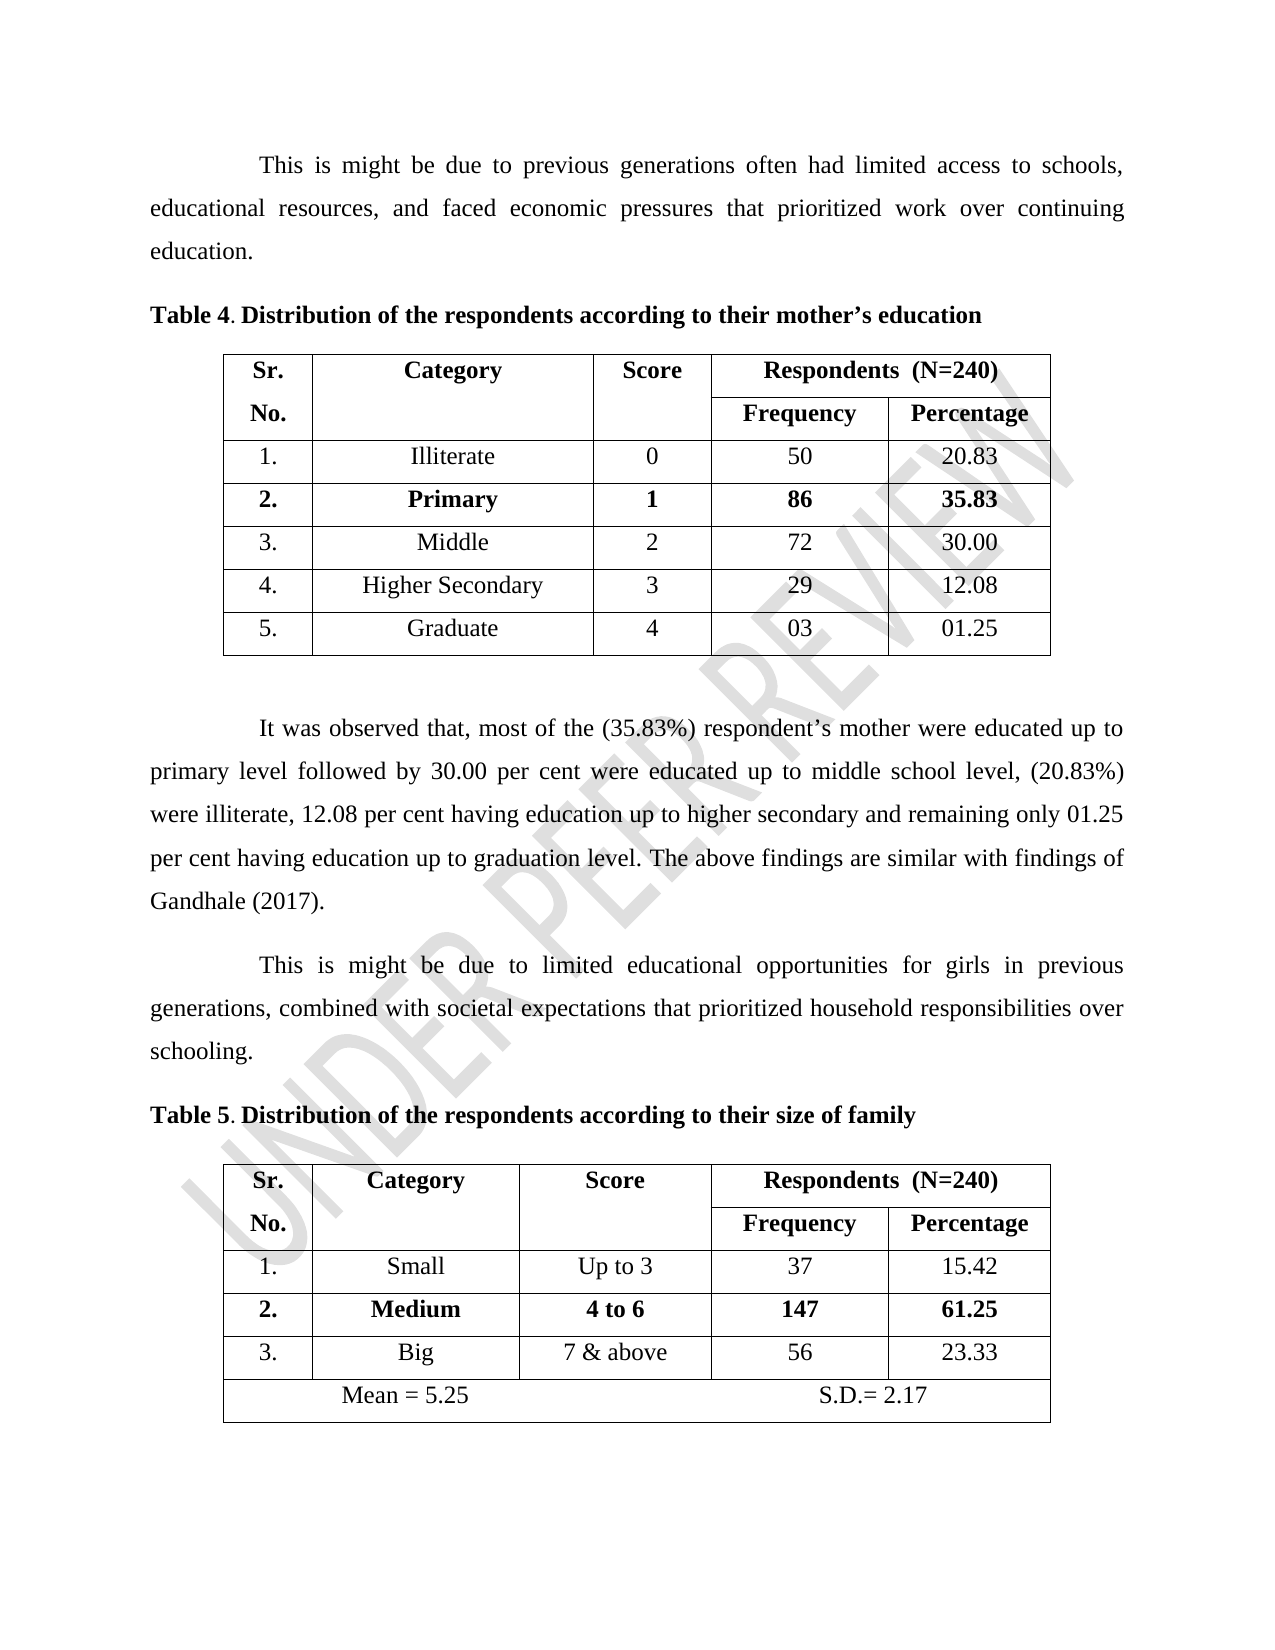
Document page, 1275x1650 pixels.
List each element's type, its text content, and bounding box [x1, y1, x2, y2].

table_cell Medium [313, 1294, 519, 1336]
table_cell Up to 3 [520, 1251, 711, 1293]
text This is might be due to previous generations often had limited access to schools, educational resources, and faced economic pressures that prioritized work over continuing education. [150, 150, 1125, 265]
table_cell 56 [712, 1337, 888, 1379]
table_cell 3. [224, 1337, 312, 1379]
table_cell 1. [224, 441, 312, 483]
table_cell 37 [712, 1251, 888, 1293]
table_cell 61.25 [889, 1294, 1050, 1336]
table_cell 1. [224, 1251, 312, 1293]
table_cell 5. [224, 613, 312, 655]
table_cell Percentage [889, 398, 1050, 440]
table_cell 4 [594, 613, 711, 655]
table_header Sr. No. [224, 355, 312, 440]
table_cell Percentage [889, 1208, 1050, 1250]
table_header Category [313, 355, 593, 440]
table_cell Frequency [712, 398, 888, 440]
table_cell 50 [712, 441, 888, 483]
table_cell 35.83 [889, 484, 1050, 526]
table_header Respondents (N=240) [712, 355, 1050, 397]
table_cell 4. [224, 570, 312, 612]
table_cell 2. [224, 1294, 312, 1336]
table_cell Higher Secondary [313, 570, 593, 612]
table_cell Middle [313, 527, 593, 569]
table_cell 30.00 [889, 527, 1050, 569]
text Table 4. Distribution of the respondents according to their mother’s education [150, 300, 1125, 329]
table_cell 29 [712, 570, 888, 612]
table_cell 12.08 [889, 570, 1050, 612]
table_header Score [520, 1165, 711, 1250]
table_cell Small [313, 1251, 519, 1293]
table_cell Illiterate [313, 441, 593, 483]
table_cell 0 [594, 441, 711, 483]
table_cell 15.42 [889, 1251, 1050, 1293]
table_cell 2 [594, 527, 711, 569]
text It was observed that, most of the (35.83%) respondent’s mother were educated up to primary level followed by 30.00 per cent were educated up to middle school level, (20.83%) were illiterate, 12.08 per cent having education up to higher secondary and remaining only 01.25 per cent having education up to graduation level. The above findings are similar with findings of Gandhale (2017). [150, 713, 1125, 914]
table_cell 86 [712, 484, 888, 526]
table_cell 01.25 [889, 613, 1050, 655]
table_cell 20.83 [889, 441, 1050, 483]
table_cell Big [313, 1337, 519, 1379]
table_cell Frequency [712, 1208, 888, 1250]
table_cell 1 [594, 484, 711, 526]
table_cell 7 & above [520, 1337, 711, 1379]
table_cell 03 [712, 613, 888, 655]
table_cell 4 to 6 [520, 1294, 711, 1336]
table_cell Mean = 5.25 S.D.= 2.17 [224, 1380, 1050, 1422]
table_header Respondents (N=240) [712, 1165, 1050, 1207]
table_cell 2. [224, 484, 312, 526]
text Table 5. Distribution of the respondents according to their size of family [150, 1100, 1125, 1129]
table_cell Graduate [313, 613, 593, 655]
table_cell Primary [313, 484, 593, 526]
table_header Category [313, 1165, 519, 1250]
table_cell 23.33 [889, 1337, 1050, 1379]
table_header Score [594, 355, 711, 440]
table_cell 72 [712, 527, 888, 569]
table_cell 3 [594, 570, 711, 612]
table_header Sr. No. [224, 1165, 312, 1250]
table_cell 147 [712, 1294, 888, 1336]
table_cell 3. [224, 527, 312, 569]
text This is might be due to limited educational opportunities for girls in previous generations, combined with societal expectations that prioritized household responsibilities over schooling. [150, 950, 1125, 1065]
